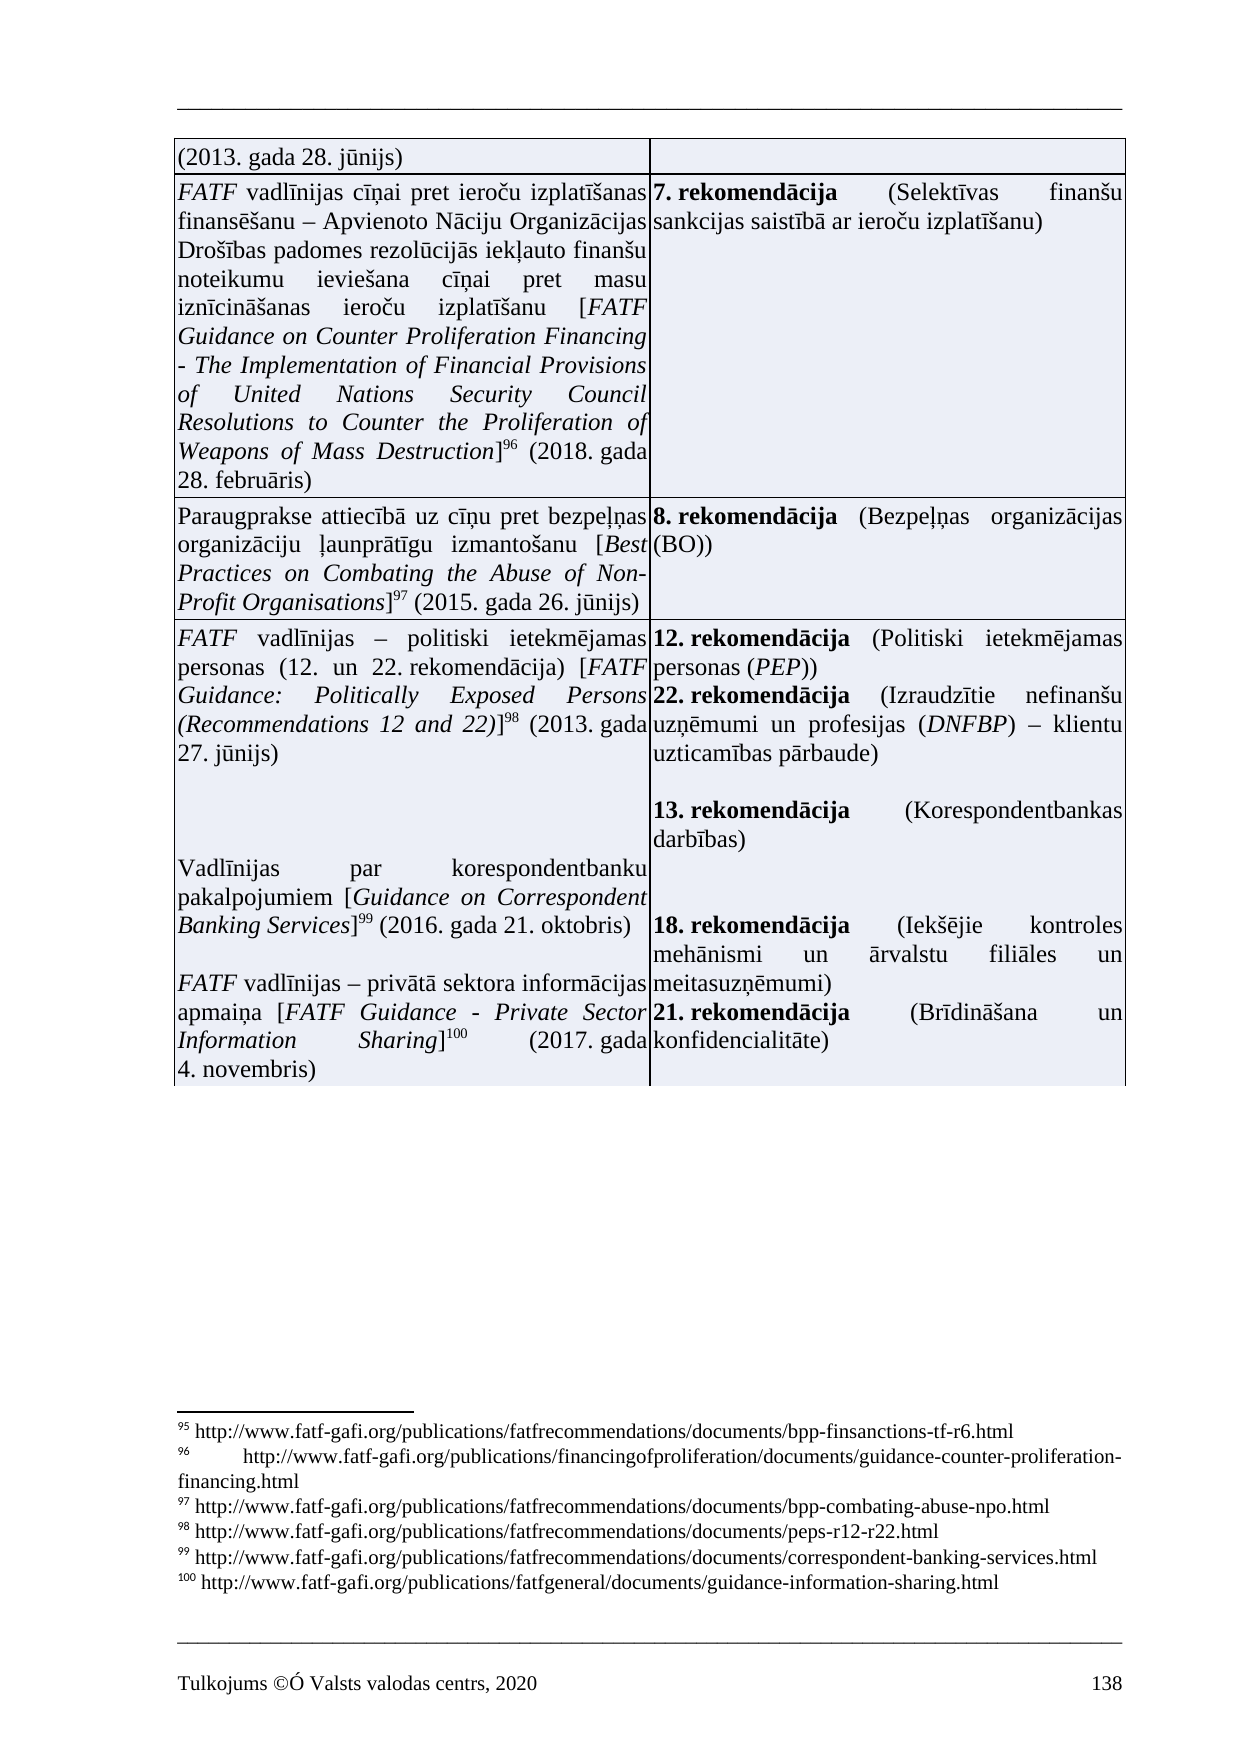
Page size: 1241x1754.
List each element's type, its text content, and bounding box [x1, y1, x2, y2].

table_cell FATF vadlīnijas cīņai pret ieroču izplatīšanas finansēšanu – Apvienoto Nāciju Organizācijas Drošības padomes rezolūcijās iekļauto finanšu noteikumu ieviešana cīņai pret masu iznīcināšanas ieroču izplatīšanu [FATF Guidance on Counter Proliferation Financing - The Implementation of Financial Provisions of United Nations Security Council Resolutions to Counter the Proliferation of Weapons of Mass Destruction] (2018. gada 28. februāris) [175, 175, 649, 497]
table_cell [651, 139, 1125, 173]
table_cell 8. rekomendācija (Bezpeļņas organizācijas (BO)) [651, 498, 1125, 619]
table_cell Paraugprakse attiecībā uz cīņu pret bezpeļņas organizāciju ļaunprātīgu izmantošanu [Best Practices on Combating the Abuse of Non- Profit Organisations] (2015. gada 26. jūnijs) [175, 498, 649, 619]
table_cell 12. rekomendācija (Politiski ietekmējamas personas (PEP)) 22. rekomendācija (Izraudzītie nefinanšu uzņēmumi un profesijas (DNFBP) – klientu uzticamības pārbaude) 13. rekomendācija (Korespondentbankas darbības) 18. rekomendācija (Iekšējie kontroles mehānismi un ārvalstu filiāles un meitasuzņēmumi) 21. rekomendācija (Brīdināšana un konfidencialitāte) [651, 620, 1125, 1086]
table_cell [175, 139, 649, 173]
table_cell 7. rekomendācija (Selektīvas finanšu sankcijas saistībā ar ieroču izplatīšanu) [651, 175, 1125, 497]
table_cell FATF vadlīnijas – politiski ietekmējamas personas (12. un 22. rekomendācija) [FATF Guidance: Politically Exposed Persons (Recommendations 12 and 22)] (2013. gada 27. jūnijs) Vadlīnijas par korespondentbanku pakalpojumiem [Guidance on Correspondent Banking Services] (2016. gada 21. oktobris) FATF vadlīnijas – privātā sektora informācijas apmaiņa [FATF Guidance - Private Sector Information Sharing] (2017. gada 4. novembris) [175, 620, 649, 1086]
